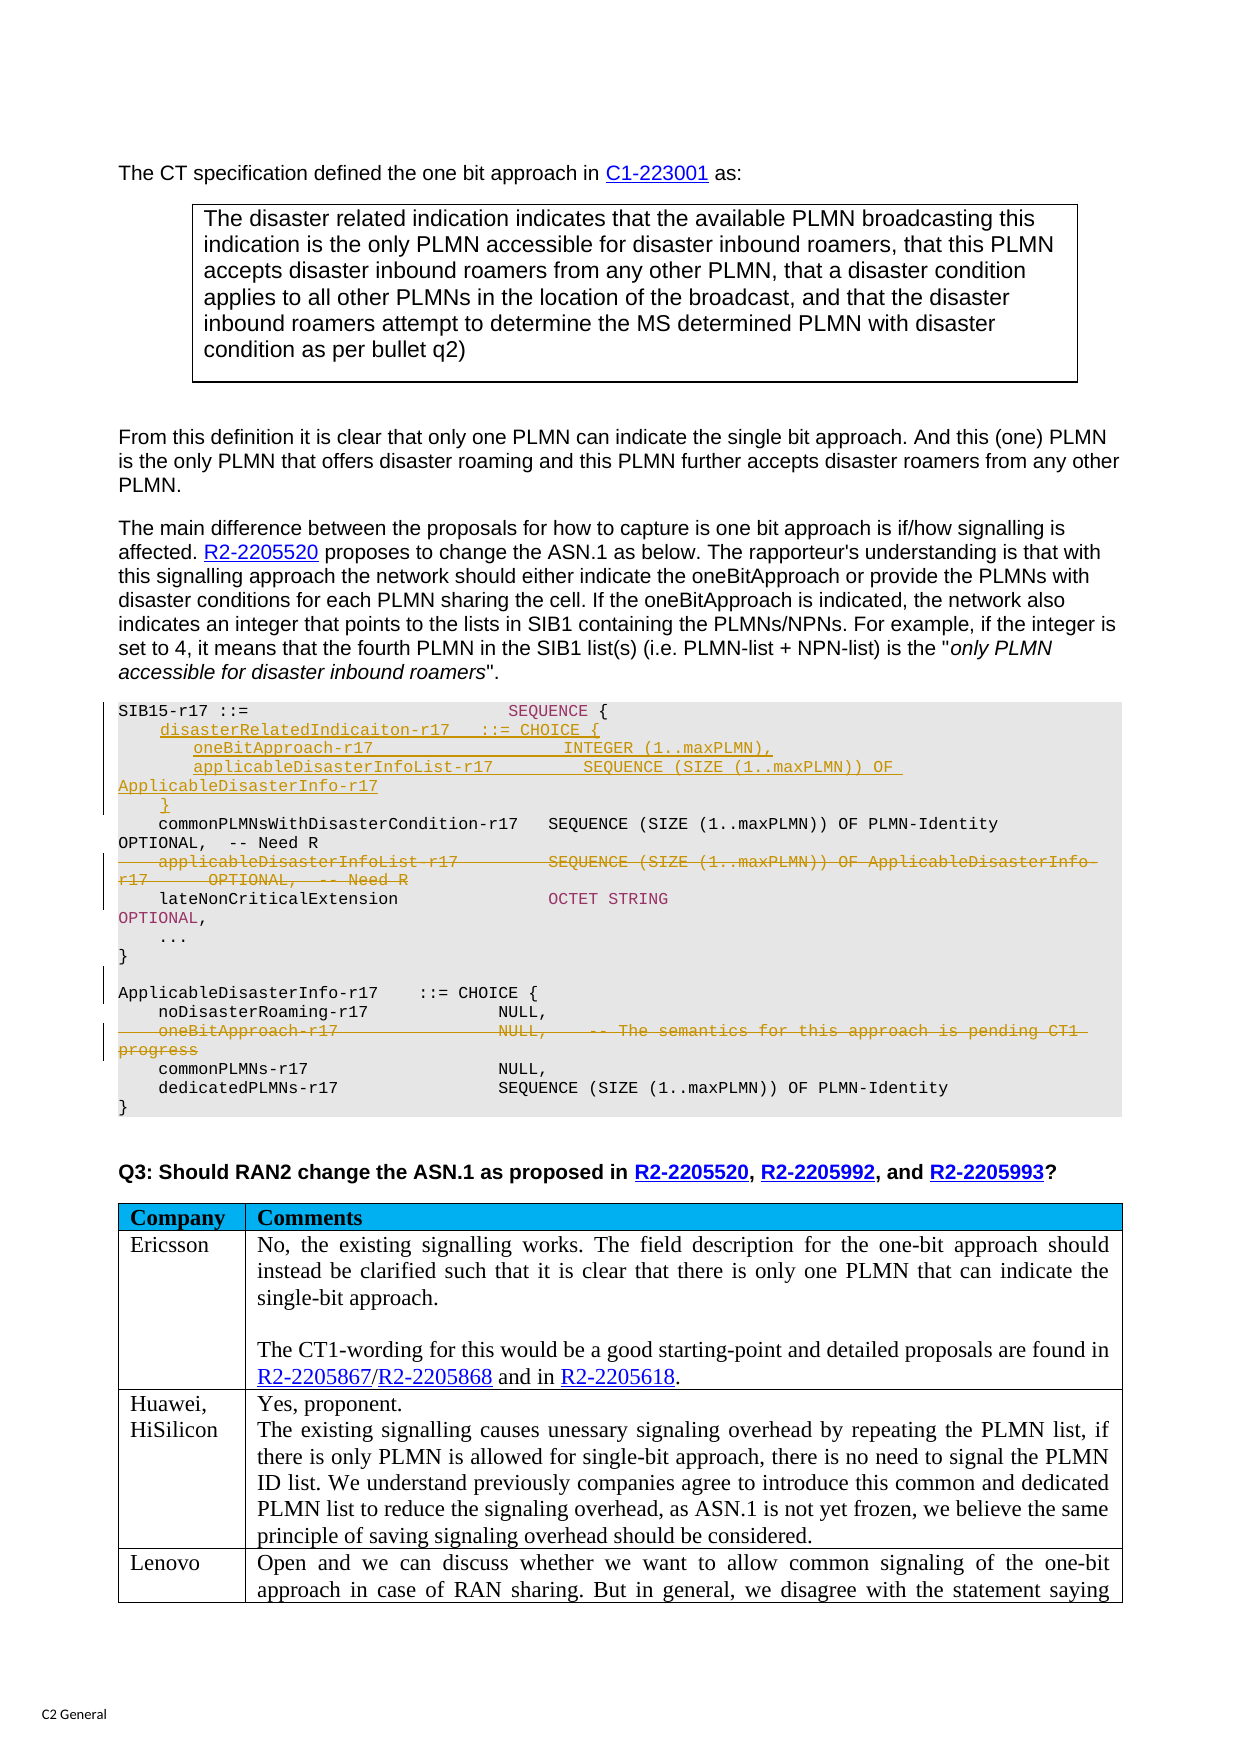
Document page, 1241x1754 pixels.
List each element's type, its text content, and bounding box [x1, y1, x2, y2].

table_header Company [119, 1204, 245, 1230]
text } [118, 1098, 1122, 1117]
table_header Comments [246, 1204, 1122, 1230]
text commonPLMNsWithDisasterCondition-r17 SEQUENCE (SIZE (1..maxPLMN)) OF PLMN-Identity OPTIONAL, -- Need R [118, 815, 1122, 853]
text dedicatedPLMNs-r17 SEQUENCE (SIZE (1..maxPLMN)) OF PLMN-Identity [118, 1079, 1122, 1098]
table_cell No, the existing signalling works. The field description for the one-bit approach should instead be clarified such that it is clear that there is only one PLMN that can indicate the single-bit approach. The CT1-wording for this would be a good starting-point and detailed proposals are found in R2-2205867/R2-2205868 and in R2-2205618. [246, 1231, 1122, 1389]
table_cell Yes, proponent. The existing signalling causes unessary signaling overhead by repeating the PLMN list, if there is only PLMN is allowed for single-bit approach, there is no need to signal the PLMN ID list. We understand previously companies agree to introduce this common and dedicated PLMN list to reduce the signaling overhead, as ASN.1 is not yet frozen, we believe the same principle of saving signaling overhead should be considered. [246, 1390, 1122, 1548]
text From this definition it is clear that only one PLMN can indicate the single bit approach. And this (one) PLMN is the only PLMN that offers disaster roaming and this PLMN further accepts disaster roamers from any other PLMN. [118, 425, 1122, 497]
text lateNonCriticalExtension OCTET STRING OPTIONAL, [118, 891, 1122, 928]
text Q3: Should RAN2 change the ASN.1 as proposed in R2-2205520, R2-2205992, and R2-2205993? [118, 1160, 1122, 1184]
table_header The disaster related indication indicates that the available PLMN broadcasting this indication is the only PLMN accessible for disaster inbound roamers, that this PLMN accepts disaster inbound roamers from any other PLMN, that a disaster condition applies to all other PLMNs in the location of the broadcast, and that the disaster inbound roamers attempt to determine the MS determined PLMN with disaster condition as per bullet q2) [193, 205, 1077, 381]
table_cell Huawei, HiSilicon [119, 1390, 245, 1548]
text commonPLMNs-r17 NULL, [118, 1061, 1122, 1079]
text ... [118, 928, 1122, 947]
text } [118, 947, 1122, 966]
text The main difference between the proposals for how to capture is one bit approach is if/how signalling is affected. R2-2205520 proposes to change the ASN.1 as below. The rapporteur's understanding is that with this signalling approach the network should either indicate the oneBitApproach or provide the PLMNs with disaster conditions for each PLMN sharing the cell. If the oneBitApproach is indicated, the network also indicates an integer that points to the lists in SIB1 containing the PLMNs/NPNs. For example, if the integer is set to 4, it means that the fourth PLMN in the SIB1 list(s) (i.e. PLMN-list + NPN-list) is the "only PLMN accessible for disaster inbound roamers". [118, 516, 1122, 683]
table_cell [246, 1549, 1122, 1602]
table_cell Lenovo [119, 1549, 245, 1602]
text ApplicableDisasterInfo-r17 ::= CHOICE { [118, 985, 1122, 1004]
table_cell Ericsson [119, 1231, 245, 1389]
text The CT specification defined the one bit approach in C1-223001 as: [118, 161, 1122, 185]
text noDisasterRoaming-r17 NULL, [118, 1004, 1122, 1023]
text SIB15-r17 ::= SEQUENCE { [118, 702, 1122, 721]
